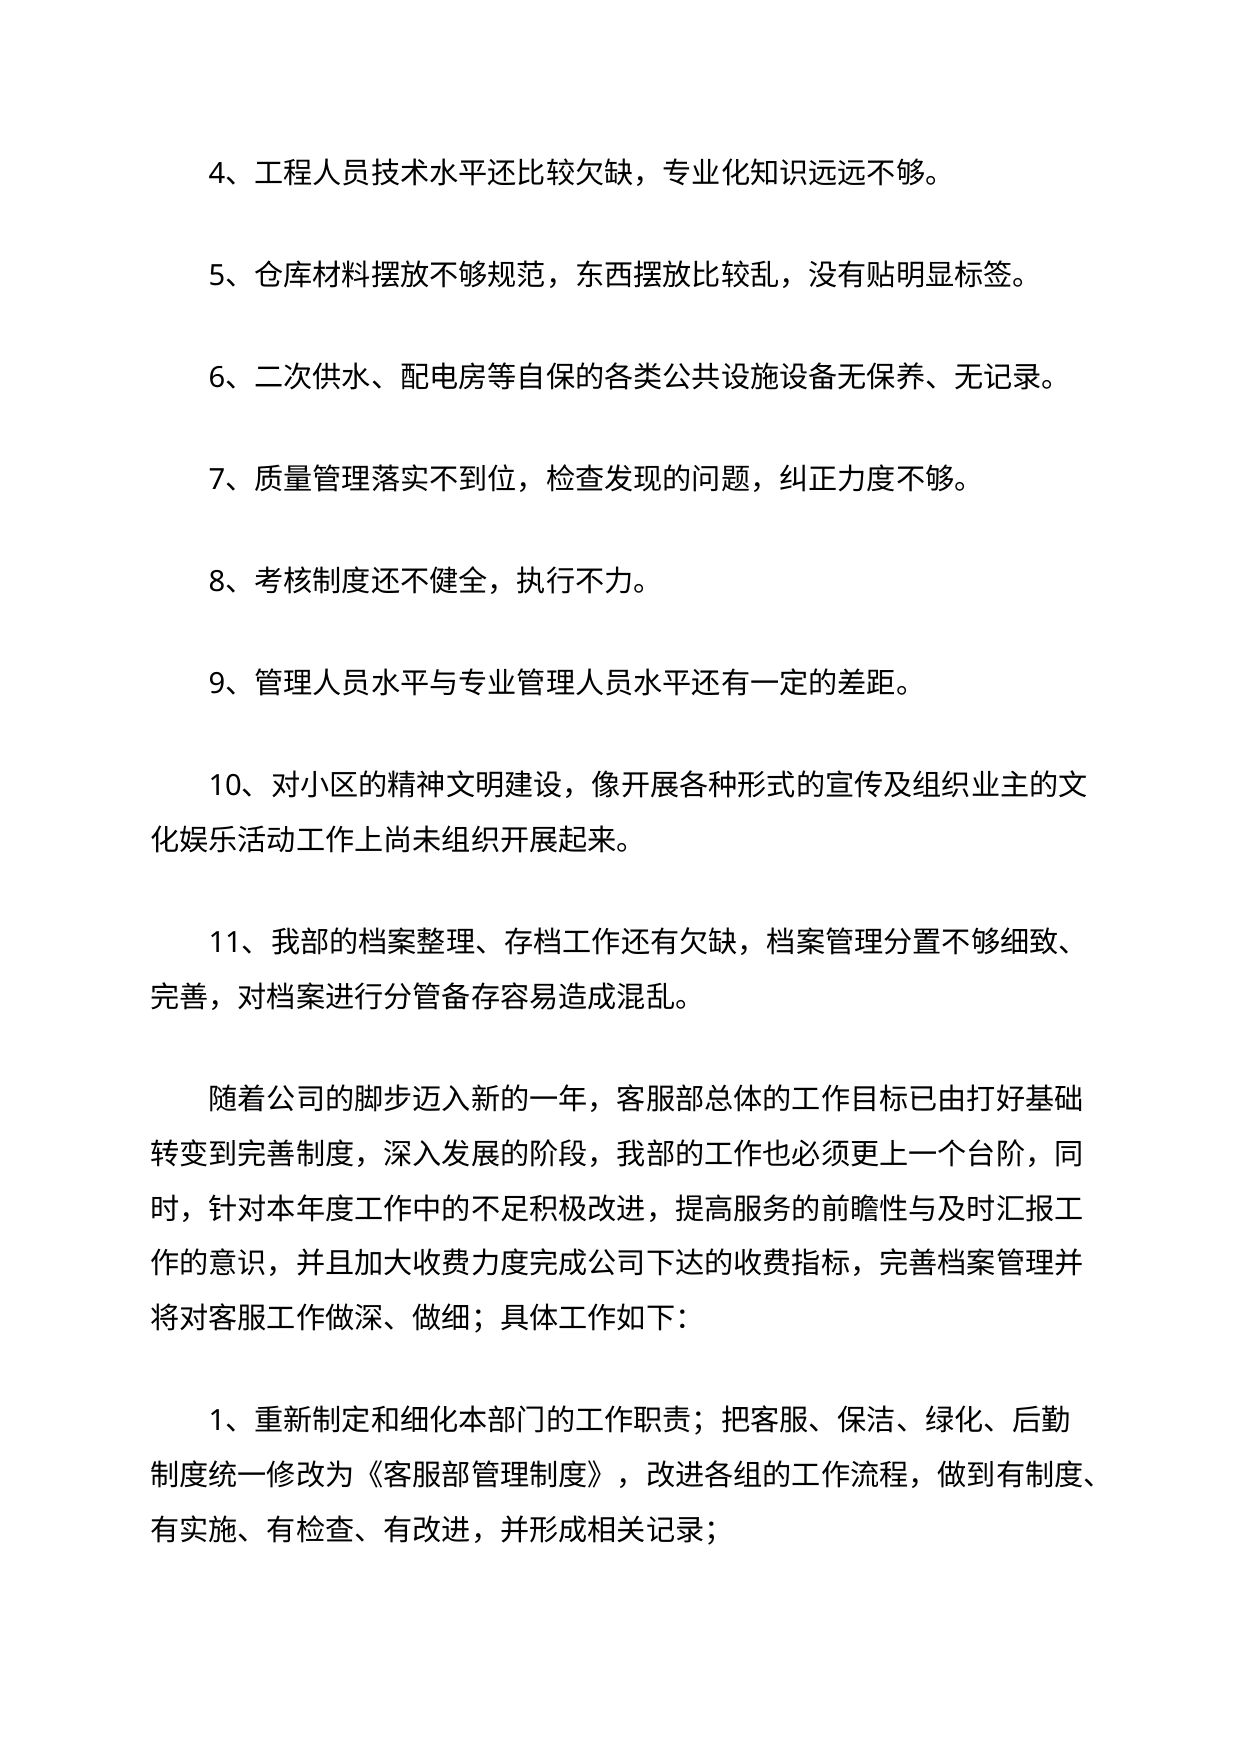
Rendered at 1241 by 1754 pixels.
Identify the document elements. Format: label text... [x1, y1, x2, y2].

text 6、二次供水、配电房等自保的各类公共设施设备无保养、无记录。 [150, 354, 1090, 396]
text 11、我部的档案整理、存档工作还有欠缺，档案管理分置不够细致、完善，对档案进行分管备存容易造成混乱。 [150, 919, 1090, 1016]
text 4、工程人员技术水平还比较欠缺，专业化知识远远不够。 [150, 150, 1090, 192]
text 随着公司的脚步迈入新的一年，客服部总体的工作目标已由打好基础转变到完善制度，深入发展的阶段，我部的工作也必须更上一个台阶，同时，针对本年度工作中的不足积极改进，提高服务的前瞻性与及时汇报工作的意识，并且加大收费力度完成公司下达的收费指标，完善档案管理并将对客服工作做深、做细；具体工作如下： [150, 1075, 1090, 1337]
text 5、仓库材料摆放不够规范，东西摆放比较乱，没有贴明显标签。 [150, 252, 1090, 294]
text 1、重新制定和细化本部门的工作职责；把客服、保洁、绿化、后勤制度统一修改为《客服部管理制度》，改进各组的工作流程，做到有制度、有实施、有检查、有改进，并形成相关记录； [150, 1397, 1090, 1549]
text 8、考核制度还不健全，执行不力。 [150, 558, 1090, 600]
text 7、质量管理落实不到位，检查发现的问题，纠正力度不够。 [150, 456, 1090, 498]
text 9、管理人员水平与专业管理人员水平还有一定的差距。 [150, 660, 1090, 702]
text 10、对小区的精神文明建设，像开展各种形式的宣传及组织业主的文化娱乐活动工作上尚未组织开展起来。 [150, 762, 1090, 859]
